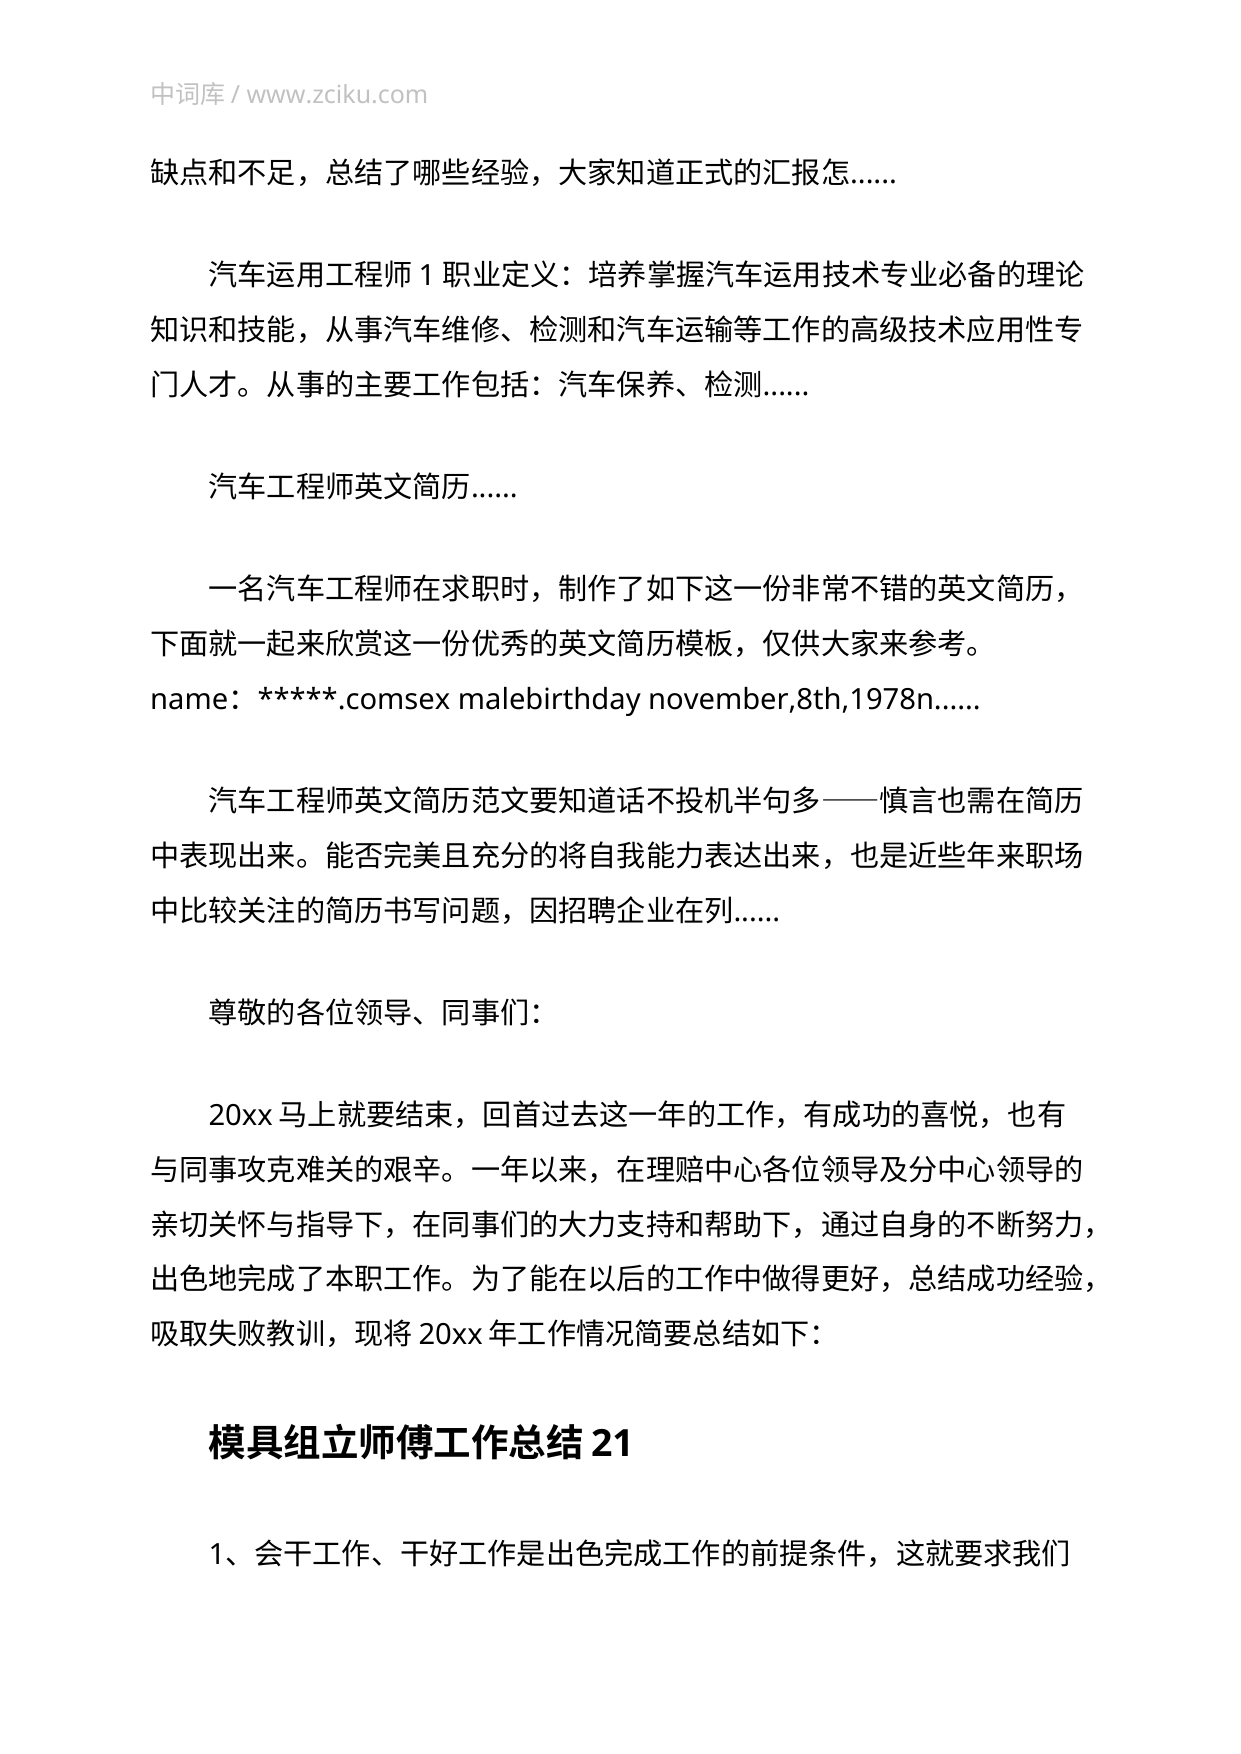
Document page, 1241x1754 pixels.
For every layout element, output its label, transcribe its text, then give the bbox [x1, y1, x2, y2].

text 一名汽车工程师在求职时，制作了如下这一份非常不错的英文简历，下面就一起来欣赏这一份优秀的英文简历模板，仅供大家来参考。name：*****.comsex malebirthday november,8th,1978n...... [150, 566, 1090, 718]
text 模具组立师傅工作总结21 [150, 1413, 1090, 1467]
text 汽车运用工程师1 职业定义：培养掌握汽车运用技术专业必备的理论知识和技能，从事汽车维修、检测和汽车运输等工作的高级技术应用性专门人才。从事的主要工作包括：汽车保养、检测...... [150, 252, 1090, 404]
text 汽车工程师英文简历...... [150, 464, 1090, 506]
text 20xx马上就要结束，回首过去这一年的工作，有成功的喜悦，也有与同事攻克难关的艰辛。一年以来，在理赔中心各位领导及分中心领导的亲切关怀与指导下，在同事们的大力支持和帮助下，通过自身的不断努力，出色地完成了本职工作。为了能在以后的工作中做得更好，总结成功经验，吸取失败教训，现将20xx年工作情况简要总结如下： [150, 1091, 1090, 1353]
text 尊敬的各位领导、同事们： [150, 989, 1090, 1032]
text 汽车工程师英文简历范文要知道话不投机半句多——慎言也需在简历中表现出来。能否完美且充分的将自我能力表达出来，也是近些年来职场中比较关注的简历书写问题，因招聘企业在列...... [150, 778, 1090, 930]
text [150, 150, 1090, 192]
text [150, 1530, 1090, 1573]
